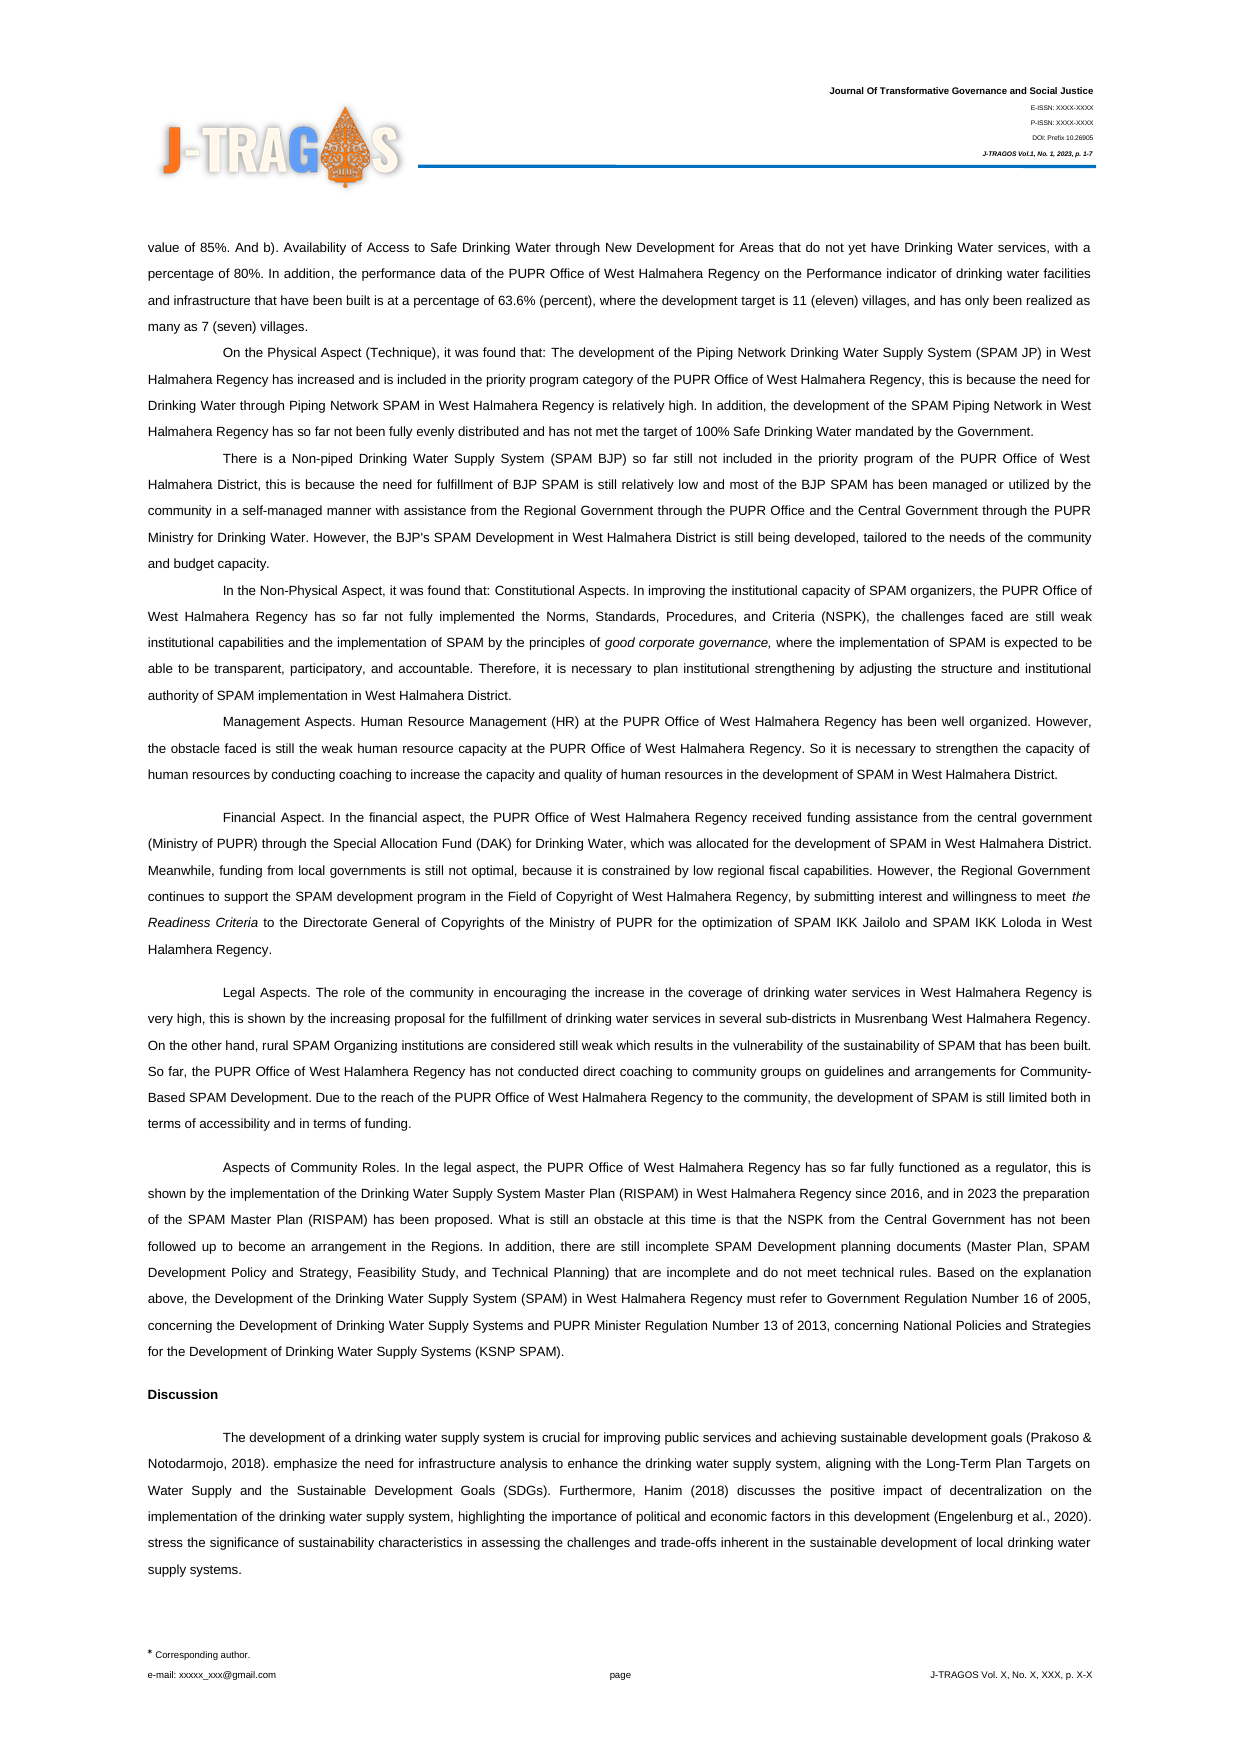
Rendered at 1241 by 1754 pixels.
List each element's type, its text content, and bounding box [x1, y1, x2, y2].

text Management Aspects. Human Resource Management (HR) at the PUPR Office of West Halmahera Regency has been well organized. However, the obstacle faced is still the weak human resource capacity at the PUPR Office of West Halmahera Regency. So it is necessary to strengthen the capacity of human resources by conducting coaching to increase the capacity and quality of human resources in the development of SPAM in West Halmahera District. [148, 703, 1092, 782]
picture [147, 73, 414, 229]
text Discussion [147, 1376, 1092, 1402]
text Legal Aspects. The role of the community in encouraging the increase in the coverage of drinking water services in West Halmahera Regency is very high, this is shown by the increasing proposal for the fulfillment of drinking water services in several sub-districts in Musrenbang West Halmahera Regency. On the other hand, rural SPAM Organizing institutions are considered still weak which results in the vulnerability of the sustainability of SPAM that has been built. So far, the PUPR Office of West Halamhera Regency has not conducted direct coaching to community groups on guidelines and arrangements for Community-Based SPAM Development. Due to the reach of the PUPR Office of West Halmahera Regency to the community, the development of SPAM is still limited both in terms of accessibility and in terms of funding. [148, 974, 1092, 1132]
text On the Physical Aspect (Technique), it was found that: The development of the Piping Network Drinking Water Supply System (SPAM JP) in West Halmahera Regency has increased and is included in the priority program category of the PUPR Office of West Halmahera Regency, this is because the need for Drinking Water through Piping Network SPAM in West Halmahera Regency is relatively high. In addition, the development of the SPAM Piping Network in West Halmahera Regency has so far not been fully evenly distributed and has not met the target of 100% Safe Drinking Water mandated by the Government. [148, 334, 1092, 440]
text There is a Non-piped Drinking Water Supply System (SPAM BJP) so far still not included in the priority program of the PUPR Office of West Halmahera District, this is because the need for fulfillment of BJP SPAM is still relatively low and most of the BJP SPAM has been managed or utilized by the community in a self-managed manner with assistance from the Regional Government through the PUPR Office and the Central Government through the PUPR Ministry for Drinking Water. However, the BJP's SPAM Development in West Halmahera District is still being developed, tailored to the needs of the community and budget capacity. [148, 440, 1092, 572]
text In the Non-Physical Aspect, it was found that: Constitutional Aspects. In improving the institutional capacity of SPAM organizers, the PUPR Office of West Halmahera Regency has so far not fully implemented the Norms, Standards, Procedures, and Criteria (NSPK), the challenges faced are still weak institutional capabilities and the implementation of SPAM by the principles of good corporate governance, where the implementation of SPAM is expected to be able to be transparent, participatory, and accountable. Therefore, it is necessary to plan institutional strengthening by adjusting the structure and institutional authority of SPAM implementation in West Halmahera District. [148, 572, 1092, 703]
text Aspects of Community Roles. In the legal aspect, the PUPR Office of West Halmahera Regency has so far fully functioned as a regulator, this is shown by the implementation of the Drinking Water Supply System Master Plan (RISPAM) in West Halmahera Regency since 2016, and in 2023 the preparation of the SPAM Master Plan (RISPAM) has been proposed. What is still an obstacle at this time is that the NSPK from the Central Government has not been followed up to become an arrangement in the Regions. In addition, there are still incomplete SPAM Development planning documents (Master Plan, SPAM Development Policy and Strategy, Feasibility Study, and Technical Planning) that are incomplete and do not meet technical rules. Based on the explanation above, the Development of the Drinking Water Supply System (SPAM) in West Halmahera Regency must refer to Government Regulation Number 16 of 2005, concerning the Development of Drinking Water Supply Systems and PUPR Minister Regulation Number 13 of 2013, concerning National Policies and Strategies for the Development of Drinking Water Supply Systems (KSNP SPAM). [148, 1149, 1092, 1359]
text The development of a drinking water supply system is crucial for improving public services and achieving sustainable development goals (Prakoso & Notodarmojo, 2018). emphasize the need for infrastructure analysis to enhance the drinking water supply system, aligning with the Long-Term Plan Targets on Water Supply and the Sustainable Development Goals (SDGs). Furthermore, Hanim (2018) discusses the positive impact of decentralization on the implementation of the drinking water supply system, highlighting the importance of political and economic factors in this development (Engelenburg et al., 2020). stress the significance of sustainability characteristics in assessing the challenges and trade-offs inherent in the sustainable development of local drinking water supply systems. [148, 1419, 1092, 1577]
text Financial Aspect. In the financial aspect, the PUPR Office of West Halmahera Regency received funding assistance from the central government (Ministry of PUPR) through the Special Allocation Fund (DAK) for Drinking Water, which was allocated for the development of SPAM in West Halmahera District. Meanwhile, funding from local governments is still not optimal, because it is constrained by low regional fiscal capabilities. However, the Regional Government continues to support the SPAM development program in the Field of Copyright of West Halmahera Regency, by submitting interest and willingness to meet the Readiness Criteria to the Directorate General of Copyrights of the Ministry of PUPR for the optimization of SPAM IKK Jailolo and SPAM IKK Loloda in West Halamhera Regency. [148, 799, 1092, 957]
